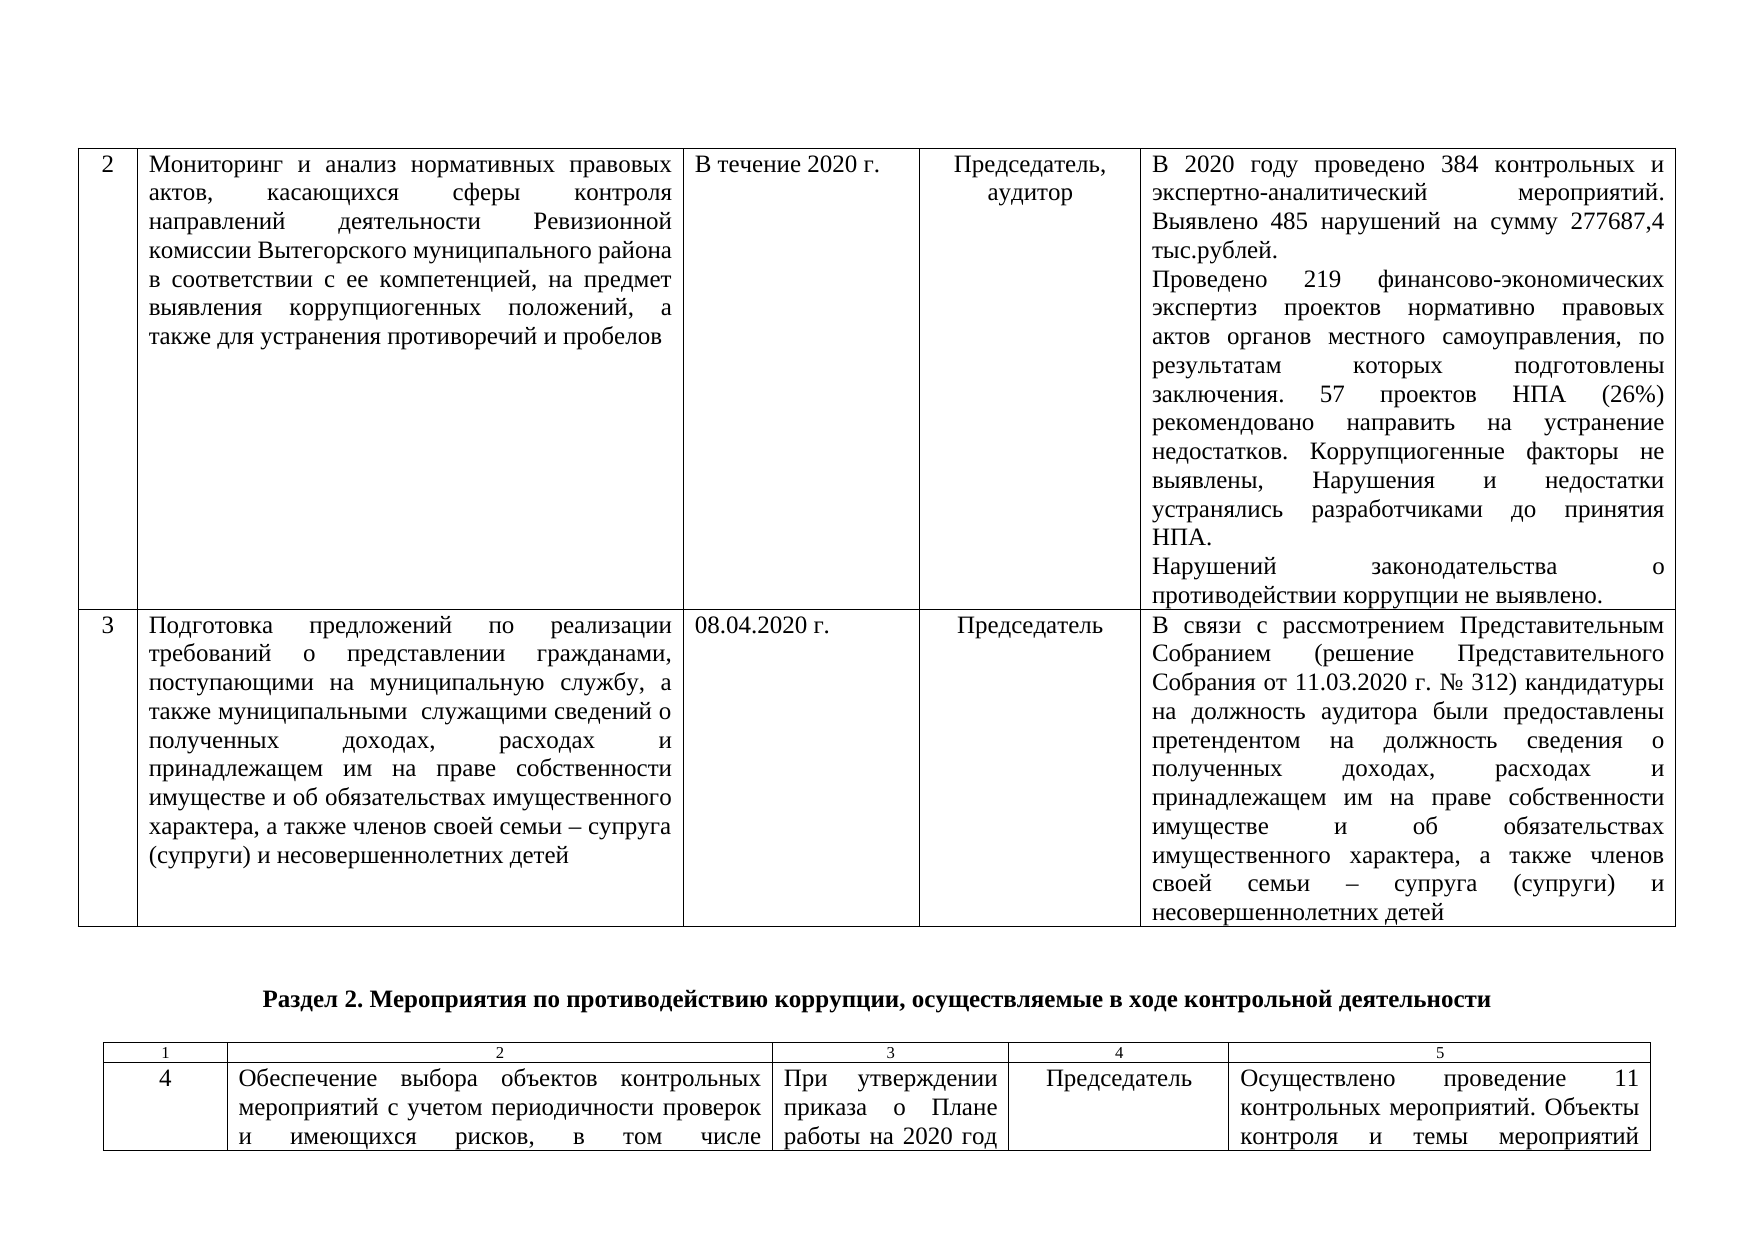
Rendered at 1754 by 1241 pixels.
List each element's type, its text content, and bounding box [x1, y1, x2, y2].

table_cell Подготовка предложений по реализации требований о представлении гражданами, поступающими на муниципальную службу, а также муниципальными служащими сведений о полученных доходах, расходах и принадлежащем им на праве собственности имуществе и об обязательствах имущественного характера, а также членов своей семьи – супруга (супруги) и несовершеннолетних детей [138, 610, 683, 926]
table_cell В 2020 году проведено 384 контрольных и экспертно-аналитический мероприятий. Выявлено 485 нарушений на сумму 277687,4 тыс.рублей. Проведено 219 финансово-экономических экспертиз проектов нормативно правовых актов органов местного самоуправления, по результатам которых подготовлены заключения. 57 проектов НПА (26%) рекомендовано направить на устранение недостатков. Коррупциогенные факторы не выявлены, Нарушения и недостатки устранялись разработчиками до принятия НПА. Нарушений законодательства о противодействии коррупции не выявлено. [1141, 149, 1675, 609]
table_cell 08.04.2020 г. [684, 610, 919, 926]
table_cell 2 [79, 149, 137, 609]
table_cell Председатель [1009, 1063, 1228, 1149]
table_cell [228, 1063, 772, 1149]
table_header 2 [228, 1043, 772, 1062]
table_cell В связи с рассмотрением Представительным Собранием (решение Представительного Собрания от 11.03.2020 г. № 312) кандидатуры на должность аудитора были предоставлены претендентом на должность сведения о полученных доходах, расходах и принадлежащем им на праве собственности имуществе и об обязательствах имущественного характера, а также членов своей семьи – супруга (супруги) и несовершеннолетних детей [1141, 610, 1675, 926]
table_header 5 [1229, 1043, 1650, 1062]
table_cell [1229, 1063, 1650, 1149]
table_cell Председатель [920, 610, 1140, 926]
table_cell Председатель, аудитор [920, 149, 1140, 609]
table_header 4 [1009, 1043, 1228, 1062]
table_cell 3 [79, 610, 137, 926]
table_header 1 [104, 1043, 227, 1062]
table_cell В течение 2020 г. [684, 149, 919, 609]
text Раздел 2. Мероприятия по противодействию коррупции, осуществляемые в ходе контрольной деятельности [59, 984, 1695, 1013]
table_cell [773, 1063, 1008, 1149]
table_cell 4 [104, 1063, 227, 1149]
table_header 3 [773, 1043, 1008, 1062]
table_cell Мониторинг и анализ нормативных правовых актов, касающихся сферы контроля направлений деятельности Ревизионной комиссии Вытегорского муниципального района в соответствии с ее компетенцией, на предмет выявления коррупциогенных положений, а также для устранения противоречий и пробелов [138, 149, 683, 609]
